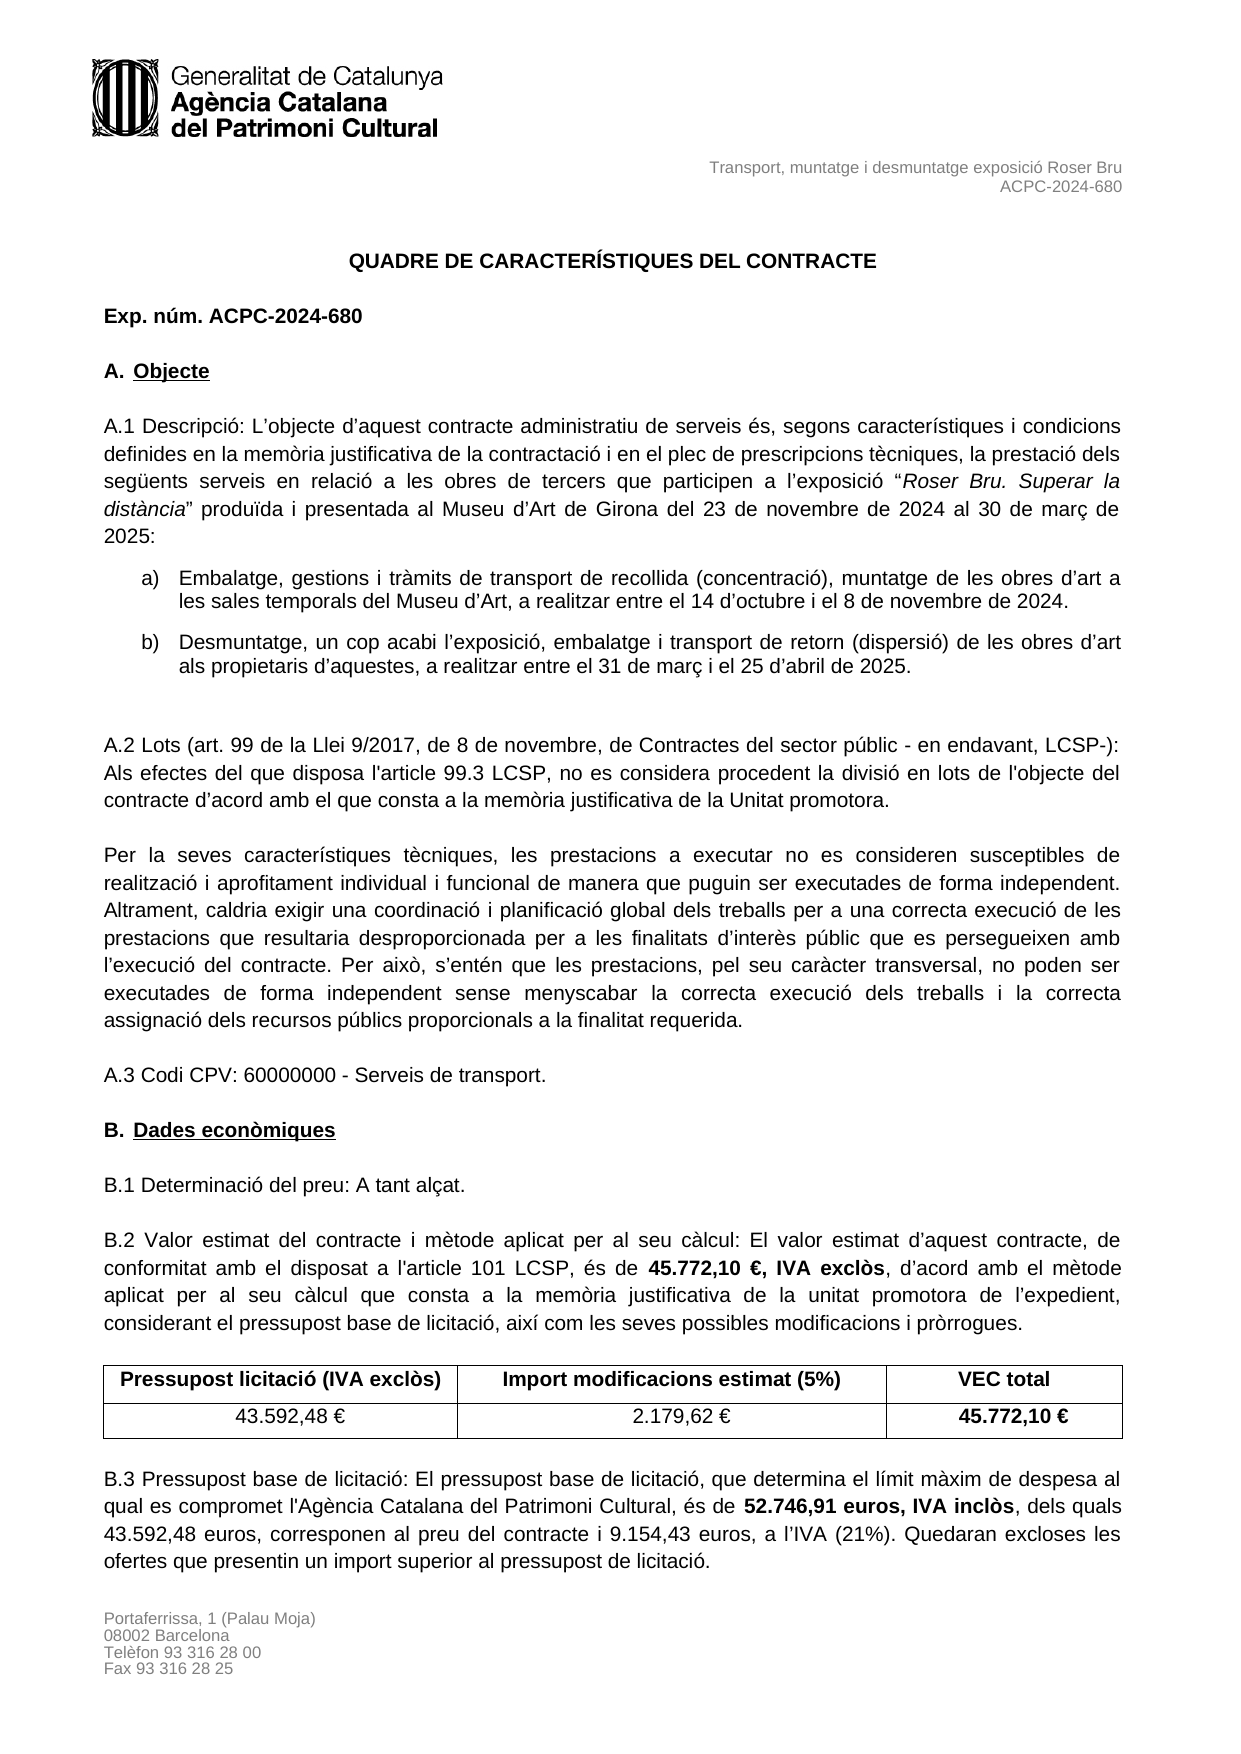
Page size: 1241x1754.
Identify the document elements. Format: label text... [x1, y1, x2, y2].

list Objecte [103, 359, 1122, 383]
table_cell 2.179,62 € [458, 1404, 886, 1438]
text B.1 Determinació del preu: A tant alçat. [103, 1173, 1122, 1197]
text QUADRE DE CARACTERÍSTIQUES DEL CONTRACTE [103, 249, 1122, 273]
text Exp. núm. ACPC-2024-680 [103, 304, 1122, 328]
picture [92, 59, 443, 137]
text B.3 Pressupost base de licitació: El pressupost base de licitació, que determina el límit màxim de despesa al qual es compromet l'Agència Catalana del Patrimoni Cultural, és de 52.746,91 euros, IVA inclòs, dels quals 43.592,48 euros, corresponen al preu del contracte i 9.154,43 euros, a l’IVA (21%). Quedaran excloses les ofertes que presentin un import superior al pressupost de licitació. [103, 1466, 1122, 1573]
list Desmuntatge, un cop acabi l’exposició, embalatge i transport de retorn (dispersió) de les obres d’art als propietaris d’aquestes, a realitzar entre el 31 de març i el 25 d’abril de 2025. [141, 630, 1122, 678]
text A.3 Codi CPV: 60000000 - Serveis de transport. [103, 1063, 1122, 1087]
list Embalatge, gestions i tràmits de transport de recollida (concentració), muntatge de les obres d’art a les sales temporals del Museu d’Art, a realitzar entre el 14 d’octubre i el 8 de novembre de 2024. [141, 565, 1122, 613]
table_header VEC total [887, 1366, 1122, 1403]
text B.2 Valor estimat del contracte i mètode aplicat per al seu càlcul: El valor estimat d’aquest contracte, de conformitat amb el disposat a l'article 101 LCSP, és de 45.772,10 €, IVA exclòs, d’acord amb el mètode aplicat per al seu càlcul que consta a la memòria justificativa de la unitat promotora de l’expedient, considerant el pressupost base de licitació, així com les seves possibles modificacions i pròrrogues. [103, 1228, 1122, 1334]
text A.1 Descripció: L’objecte d’aquest contracte administratiu de serveis és, segons característiques i condicions definides en la memòria justificativa de la contractació i en el plec de prescripcions tècniques, la prestació dels següents serveis en relació a les obres de tercers que participen a l’exposició “Roser Bru. Superar la distància” produïda i presentada al Museu d’Art de Girona del 23 de novembre de 2024 al 30 de març de 2025: [103, 414, 1122, 548]
text Per la seves característiques tècniques, les prestacions a executar no es consideren susceptibles de realització i aprofitament individual i funcional de manera que puguin ser executades de forma independent. Altrament, caldria exigir una coordinació i planificació global dels treballs per a una correcta execució de les prestacions que resultaria desproporcionada per a les finalitats d’interès públic que es persegueixen amb l’execució del contracte. Per això, s’entén que les prestacions, pel seu caràcter transversal, no poden ser executades de forma independent sense menyscabar la correcta execució dels treballs i la correcta assignació dels recursos públics proporcionals a la finalitat requerida. [103, 843, 1122, 1032]
table_cell 45.772,10 € [887, 1404, 1122, 1438]
table_header Import modificacions estimat (5%) [458, 1366, 886, 1403]
text A.2 Lots (art. 99 de la Llei 9/2017, de 8 de novembre, de Contractes del sector públic - en endavant, LCSP-): Als efectes del que disposa l'article 99.3 LCSP, no es considera procedent la divisió en lots de l'objecte del contracte d’acord amb el que consta a la memòria justificativa de la Unitat promotora. [103, 733, 1122, 812]
table_cell 43.592,48 € [104, 1404, 457, 1438]
table_header Pressupost licitació (IVA exclòs) [104, 1366, 457, 1403]
list Dades econòmiques [103, 1118, 1122, 1142]
